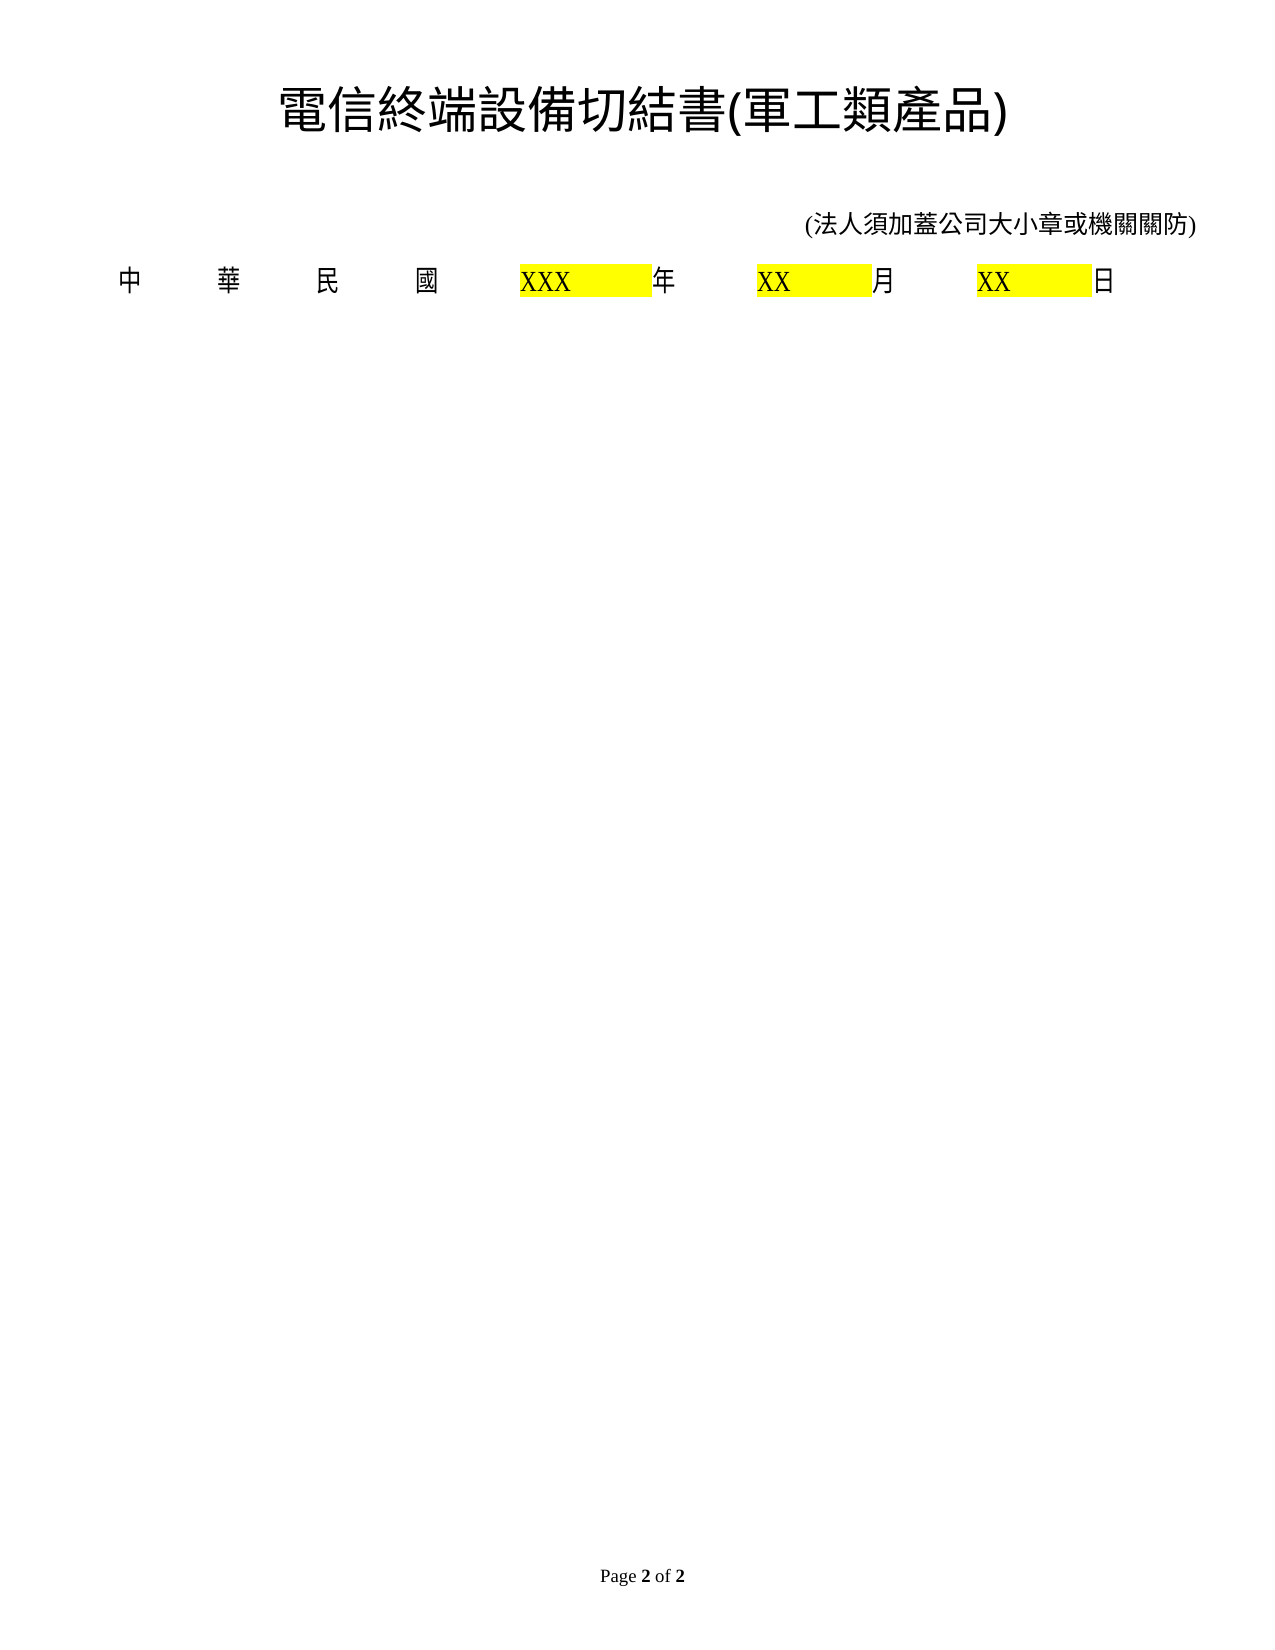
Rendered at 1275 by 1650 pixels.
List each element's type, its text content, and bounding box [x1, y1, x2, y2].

text 中華民國XXX年XX月XX日 [872, 269, 977, 297]
text (法人須加蓋公司大小章或機關關防) [89, 192, 1196, 252]
text 中華民國XXX年XX月XX日 [1092, 269, 1196, 297]
text 中華民國XXX年XX月XX日 [652, 269, 757, 297]
text 中華民國XXX年XX月XX日 [118, 269, 520, 297]
